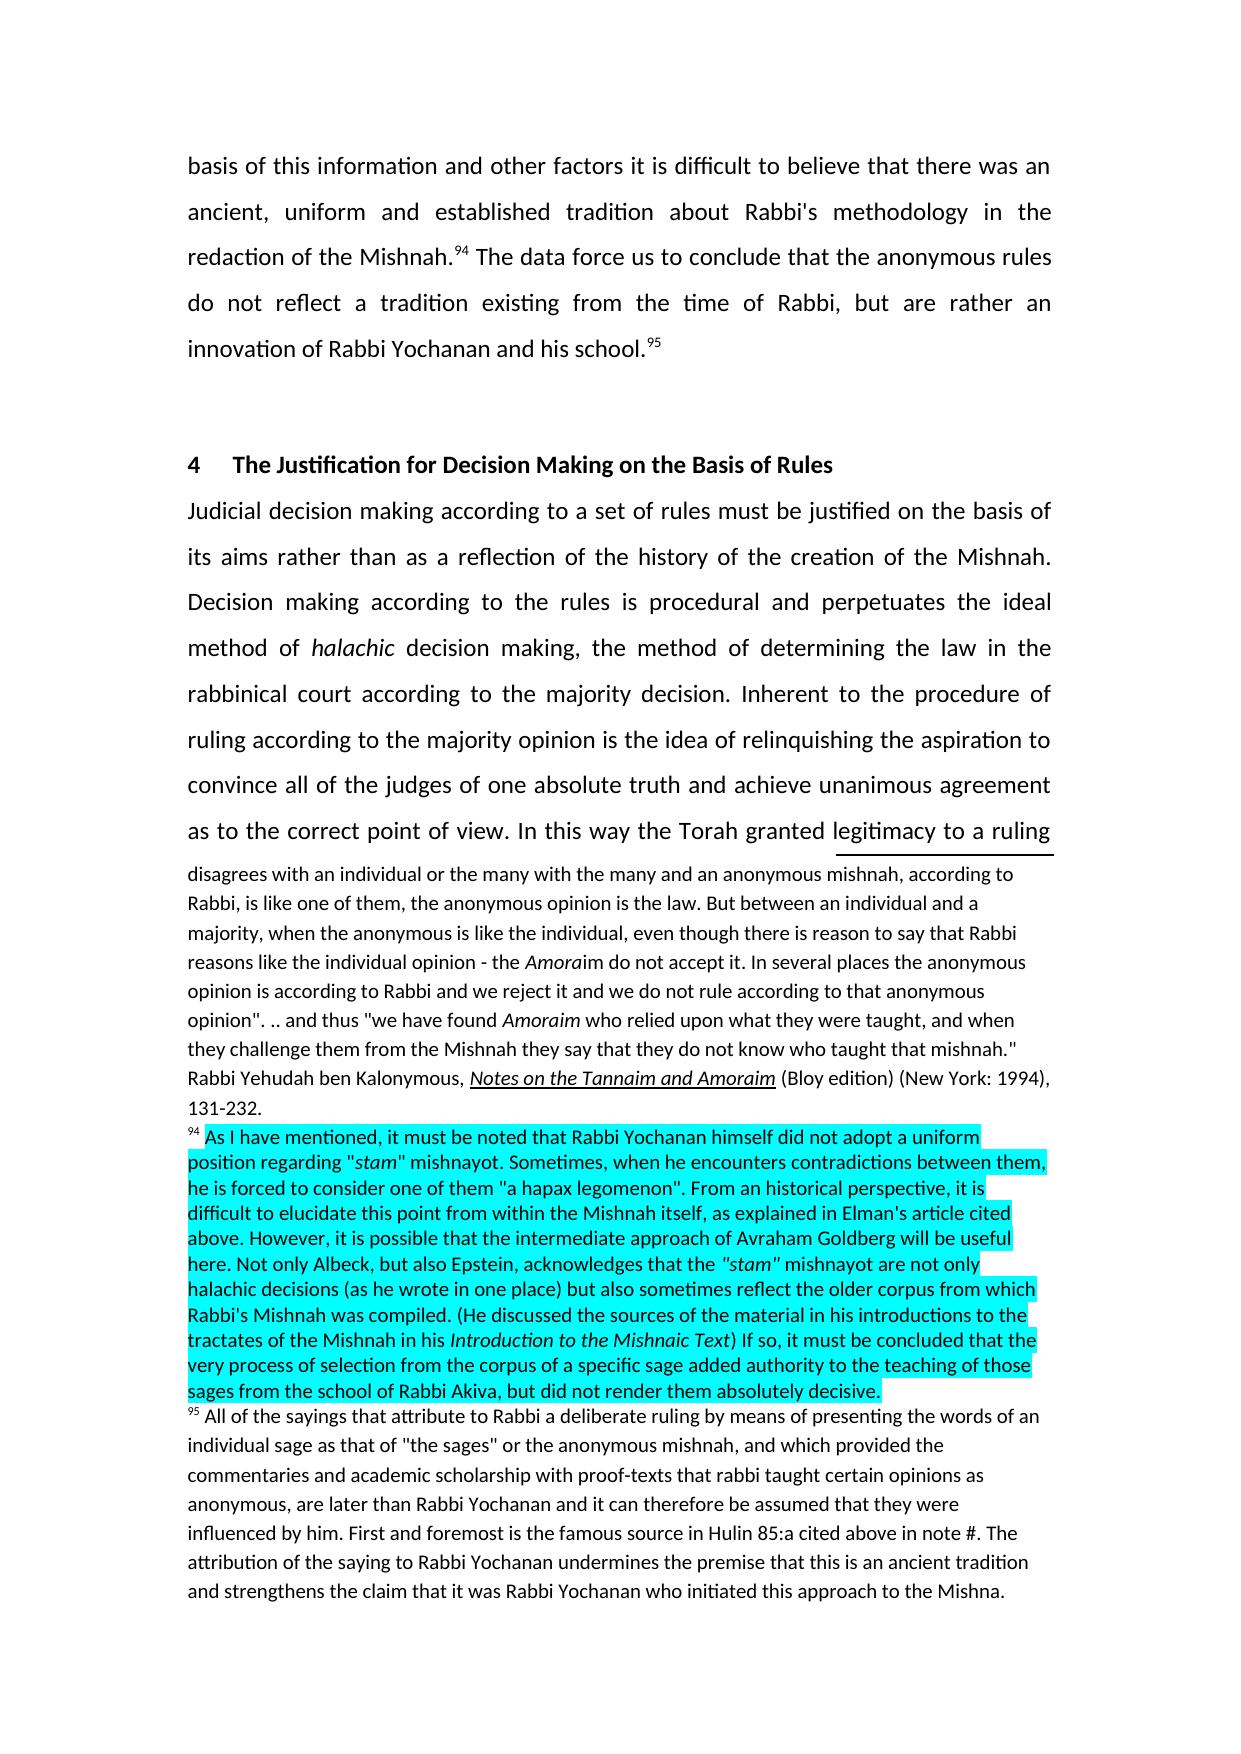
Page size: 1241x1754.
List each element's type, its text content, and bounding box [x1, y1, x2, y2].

subtitle The Justification for Decision Making on the Basis of Rules [187, 449, 1053, 480]
text Furthermore, the Gemara cites another rule in the name of Rabbi Yochanan: "an anonymous mishnah reflects the opinion of Rabbi Meir". Even though the personal status rules of decision making formulated by Rabbi Yochanan himself place Rabbi Meir in a low position in the hierarchy of decision making among members of his generation, the anonymous mishniyot according to which the halacha is decided are attributed to him! Rav Sherira Gaon explained that in the generations before Rabbi, every scholar recited the "Mishnah" to his students in his own words. Rabbi considered the "Mishnah" of Rabbi Meir to be the version most suited to serve as the basis for his Mishnah because it was the clearest and finest of them all, though this does not mean that he always decided the law according to his opinion. On the basis of this information and other factors it is difficult to believe that there was an ancient, uniform and established tradition about Rabbi's methodology in the redaction of the Mishnah. The data force us to conclude that the anonymous rules do not reflect a tradition existing from the time of Rabbi, but are rather an innovation of Rabbi Yochanan and his school. [187, 150, 1053, 363]
text Judicial decision making according to a set of rules must be justified on the basis of its aims rather than as a reflection of the history of the creation of the Mishnah. Decision making according to the rules is procedural and perpetuates the ideal method of halachic decision making, the method of determining the law in the rabbinical court according to the majority decision. Inherent to the procedure of ruling according to the majority opinion is the idea of relinquishing the aspiration to convince all of the judges of one absolute truth and achieve unanimous agreement as to the correct point of view. In this way the Torah granted legitimacy to a ruling that does not clarify the issues at hand but is based on accepted practice. Also inherent to ruling according to the rules is the principle of procedural ruling. Sometimes, the justification given for the rules is their realization of the principle of majority rule. In addition to which, after the fact, after the rules have been accepted by consensus, this is a legitimate way of making decisions, even more authentic than the attempt to determine the "correct" opinion in the dispute. [187, 495, 1053, 846]
